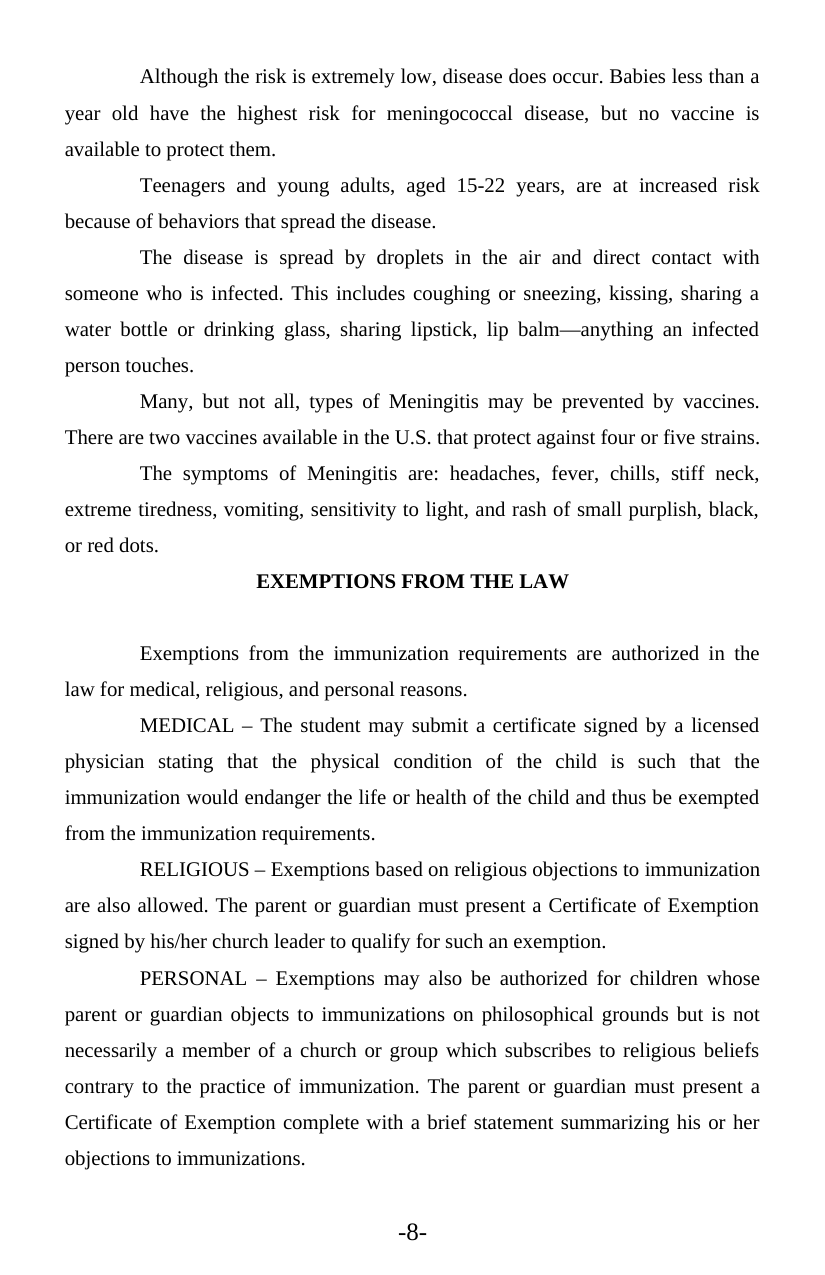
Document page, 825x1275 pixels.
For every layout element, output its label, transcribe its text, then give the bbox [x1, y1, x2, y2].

text PERSONAL – Exemptions may also be authorized for children whose parent or guardian objects to immunizations on philosophical grounds but is not necessarily a member of a church or group which subscribes to religious beliefs contrary to the practice of immunization. The parent or guardian must present a Certificate of Exemption complete with a brief statement summarizing his or her objections to immunizations. [64, 966, 761, 1170]
text MEDICAL – The student may submit a certificate signed by a licensed physician stating that the physical condition of the child is such that the immunization would endanger the life or health of the child and thus be exempted from the immunization requirements. [64, 713, 761, 845]
subtitle EXEMPTIONS FROM THE LAW [64, 569, 761, 593]
text Exemptions from the immunization requirements are authorized in the law for medical, religious, and personal reasons. [64, 641, 761, 701]
text RELIGIOUS – Exemptions based on religious objections to immunization are also allowed. The parent or guardian must present a Certificate of Exemption signed by his/her church leader to qualify for such an exemption. [64, 857, 761, 953]
text The symptoms of Meningitis are: headaches, fever, chills, stiff neck, extreme tiredness, vomiting, sensitivity to light, and rash of small purplish, black, or red dots. [64, 461, 761, 557]
text Although the risk is extremely low, disease does occur. Babies less than a year old have the highest risk for meningococcal disease, but no vaccine is available to protect them. [64, 64, 761, 161]
text Many, but not all, types of Meningitis may be prevented by vaccines. There are two vaccines available in the U.S. that protect against four or five strains. [64, 389, 761, 449]
text Teenagers and young adults, aged 15-22 years, are at increased risk because of behaviors that spread the disease. [64, 173, 761, 233]
text The disease is spread by droplets in the air and direct contact with someone who is infected. This includes coughing or sneezing, kissing, sharing a water bottle or drinking glass, sharing lipstick, lip balm—anything an infected person touches. [64, 245, 761, 377]
